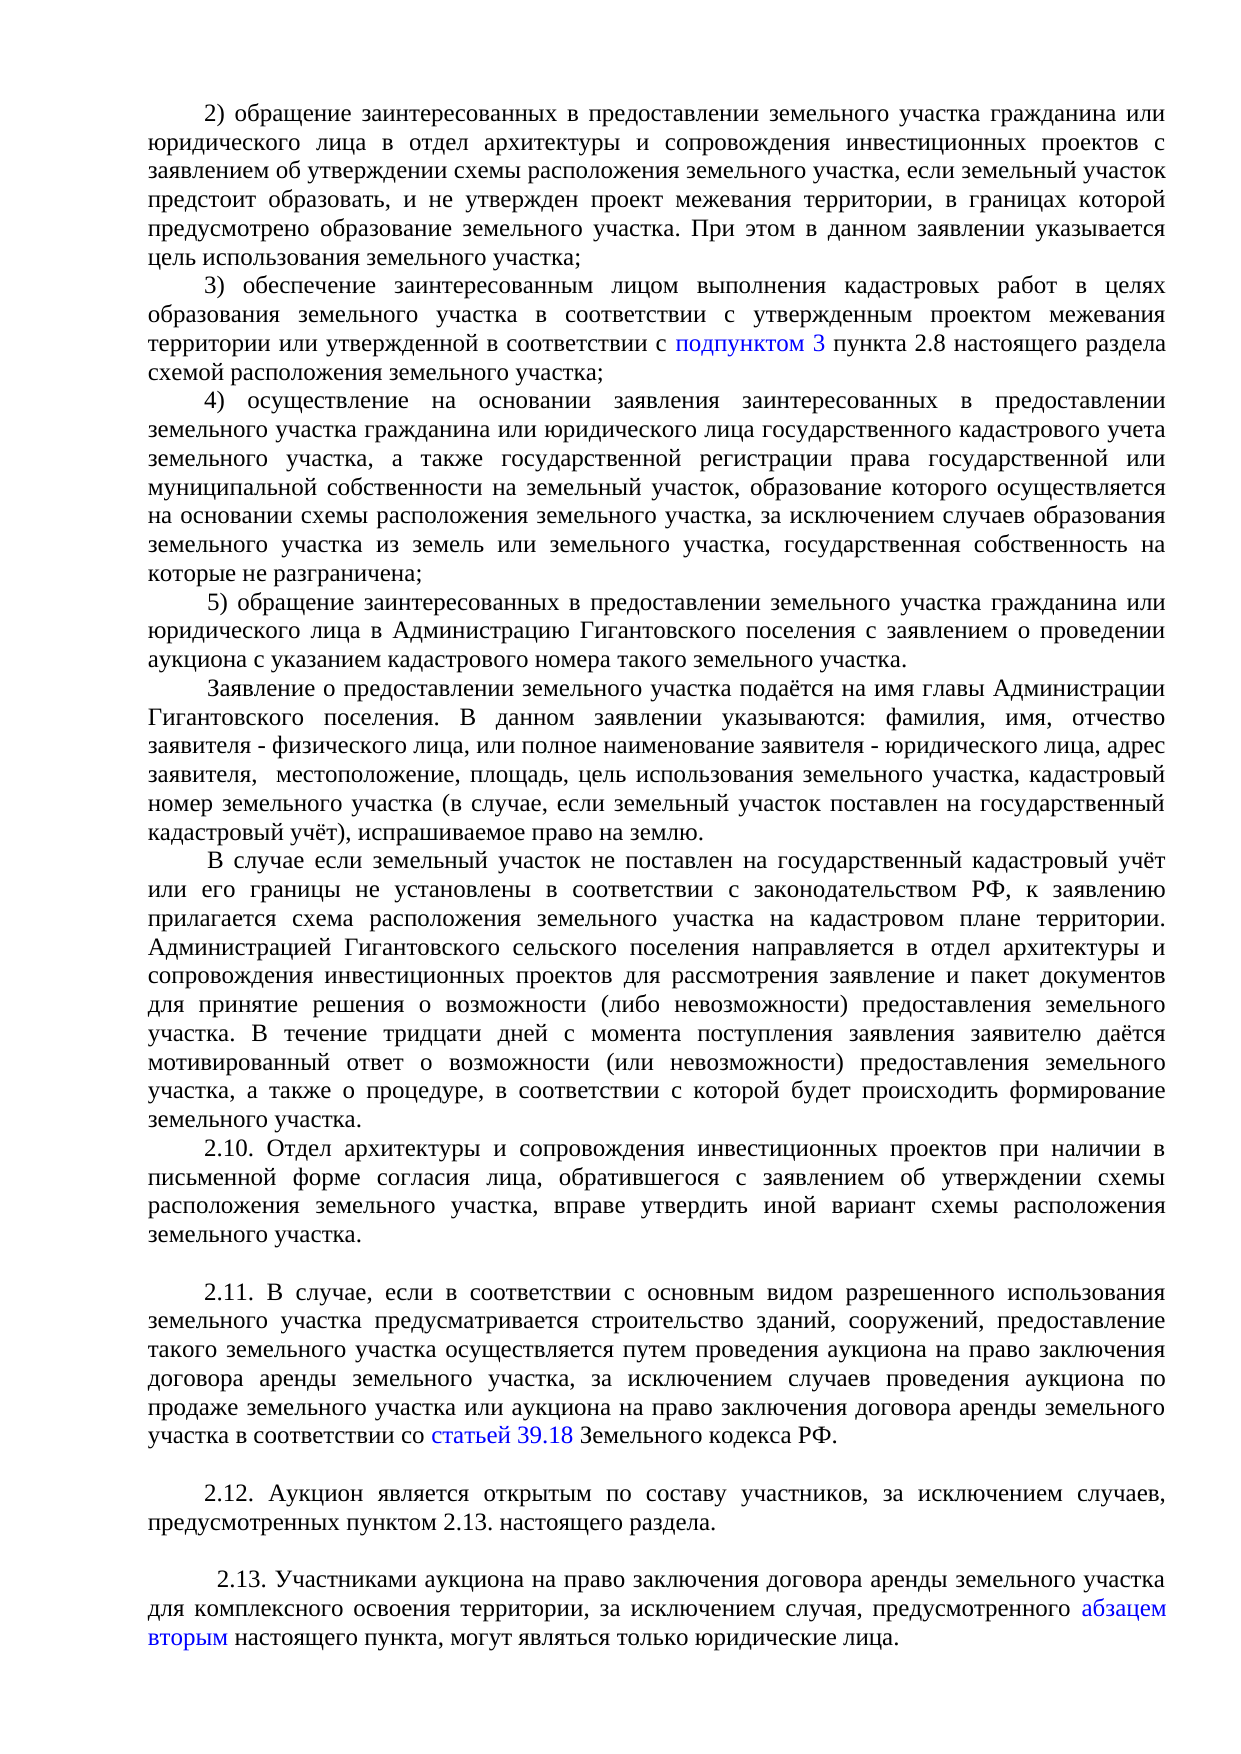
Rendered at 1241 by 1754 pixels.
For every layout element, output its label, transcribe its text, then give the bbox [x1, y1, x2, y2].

text 2) обращение заинтересованных в предоставлении земельного участка гражданина или юридического лица в отдел архитектуры и сопровождения инвестиционных проектов с заявлением об утверждении схемы расположения земельного участка, если земельный участок предстоит образовать, и не утвержден проект межевания территории, в границах которой предусмотрено образование земельного участка. При этом в данном заявлении указывается цель использования земельного участка; [148, 98, 1167, 270]
text 4) осуществление на основании заявления заинтересованных в предоставлении земельного участка гражданина или юридического лица государственного кадастрового учета земельного участка, а также государственной регистрации права государственной или муниципальной собственности на земельный участок, образование которого осуществляется на основании схемы расположения земельного участка, за исключением случаев образования земельного участка из земель или земельного участка, государственная собственность на которые не разграничена; [148, 385, 1167, 587]
text В случае если земельный участок не поставлен на государственный кадастровый учёт или его границы не установлены в соответствии с законодательством РФ, к заявлению прилагается схема расположения земельного участка на кадастровом плане территории. Администрацией Гигантовского сельского поселения направляется в отдел архитектуры и сопровождения инвестиционных проектов для рассмотрения заявление и пакет документов для принятие решения о возможности (либо невозможности) предоставления земельного участка. В течение тридцати дней с момента поступления заявления заявителю даётся мотивированный ответ о возможности (или невозможности) предоставления земельного участка, а также о процедуре, в соответствии с которой будет происходить формирование земельного участка. [148, 845, 1167, 1133]
text Заявление о предоставлении земельного участка подаётся на имя главы Администрации Гигантовского поселения. В данном заявлении указываются: фамилия, имя, отчество заявителя - физического лица, или полное наименование заявителя - юридического лица, адрес заявителя, местоположение, площадь, цель использования земельного участка, кадастровый номер земельного участка (в случае, если земельный участок поставлен на государственный кадастровый учёт), испрашиваемое право на землю. [148, 673, 1167, 845]
text 5) обращение заинтересованных в предоставлении земельного участка гражданина или юридического лица в Администрацию Гигантовского поселения с заявлением о проведении аукциона с указанием кадастрового номера такого земельного участка. [148, 587, 1167, 673]
text 2.11. В случае, если в соответствии с основным видом разрешенного использования земельного участка предусматривается строительство зданий, сооружений, предоставление такого земельного участка осуществляется путем проведения аукциона на право заключения договора аренды земельного участка, за исключением случаев проведения аукциона по продаже земельного участка или аукциона на право заключения договора аренды земельного участка в соответствии со статьей 39.18 Земельного кодекса РФ. [148, 1277, 1167, 1449]
text 3) обеспечение заинтересованным лицом выполнения кадастровых работ в целях образования земельного участка в соответствии с утвержденным проектом межевания территории или утвержденной в соответствии с подпунктом 3 пункта 2.8 настоящего раздела схемой расположения земельного участка; [148, 270, 1167, 385]
text 2.10. Отдел архитектуры и сопровождения инвестиционных проектов при наличии в письменной форме согласия лица, обратившегося с заявлением об утверждении схемы расположения земельного участка, вправе утвердить иной вариант схемы расположения земельного участка. [148, 1133, 1167, 1248]
text 2.13. Участниками аукциона на право заключения договора аренды земельного участка для комплексного освоения территории, за исключением случая, предусмотренного абзацем вторым настоящего пункта, могут являться только юридические лица. [148, 1564, 1167, 1650]
text 2.12. Аукцион является открытым по составу участников, за исключением случаев, предусмотренных пунктом 2.13. настоящего раздела. [148, 1478, 1167, 1535]
